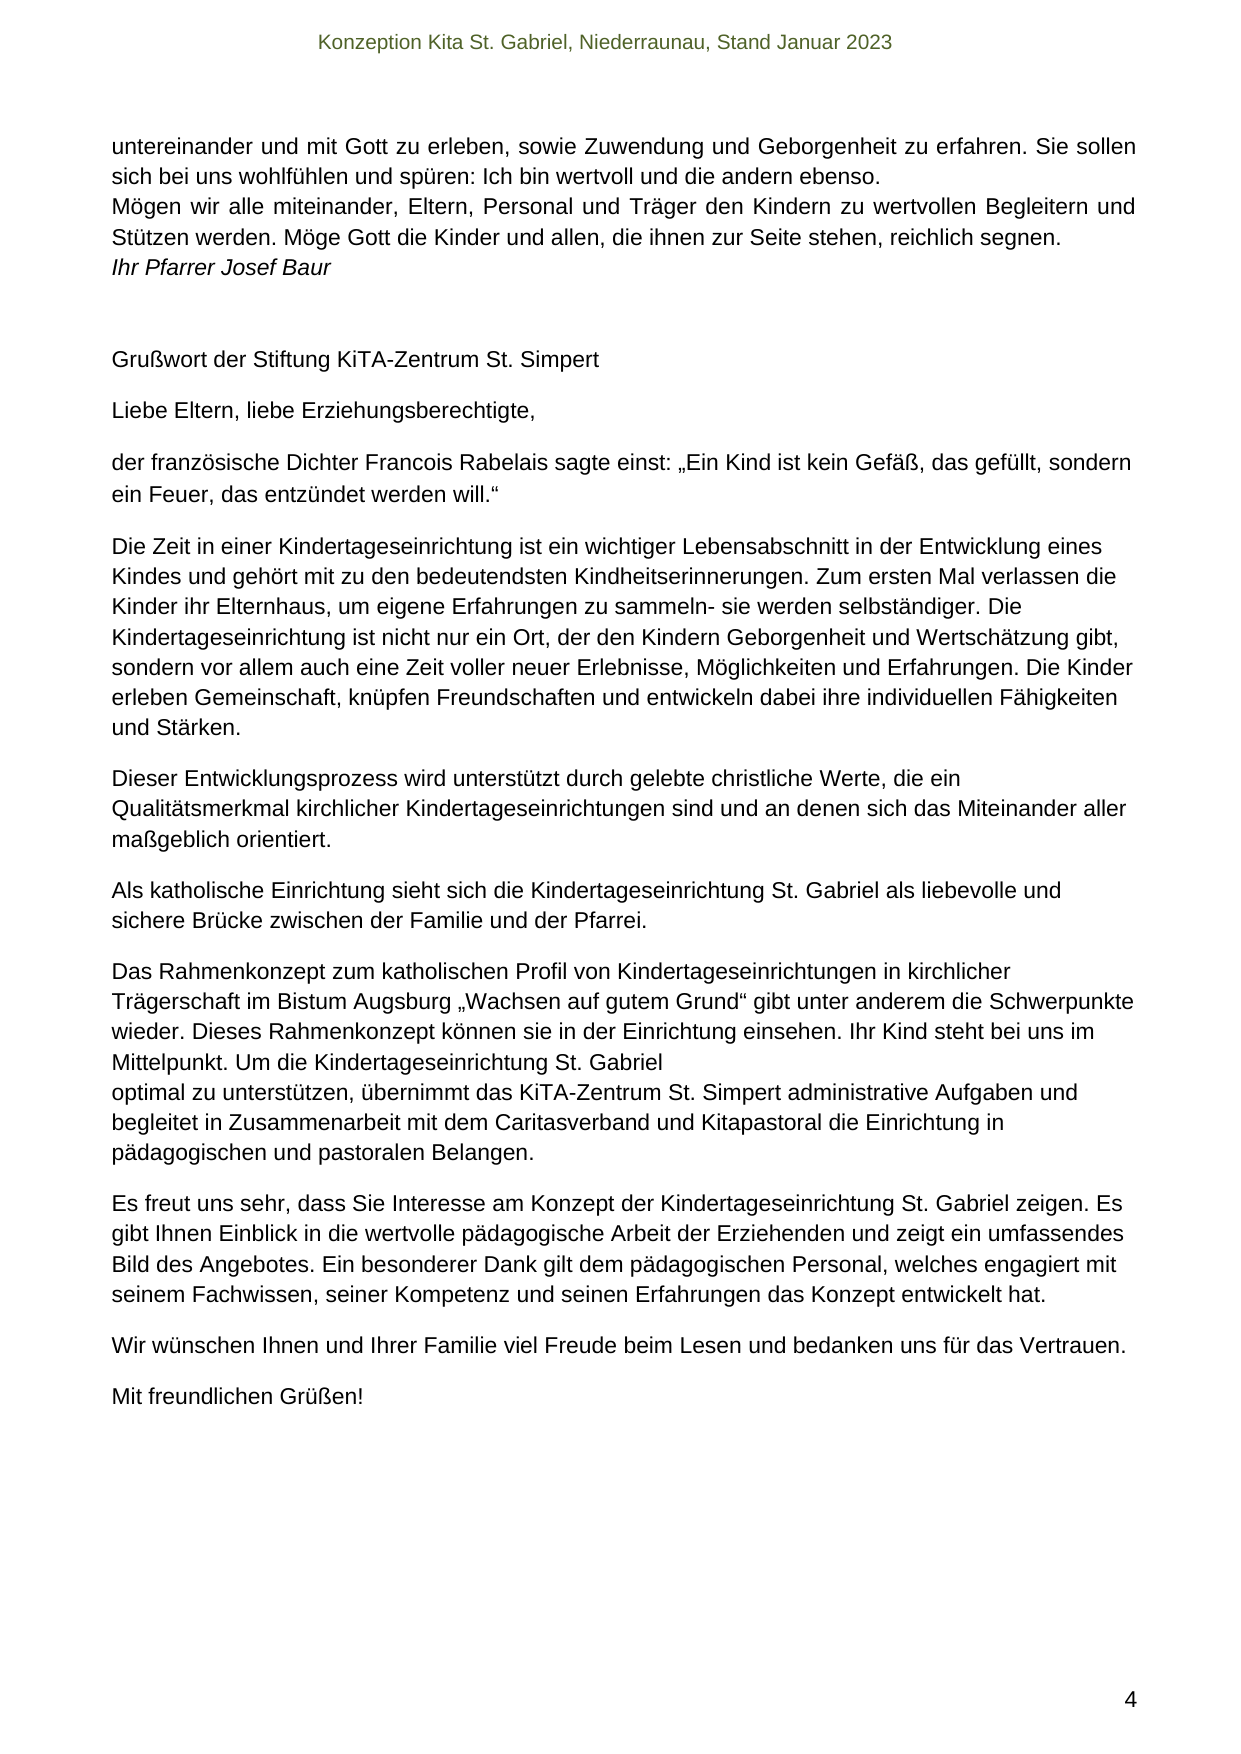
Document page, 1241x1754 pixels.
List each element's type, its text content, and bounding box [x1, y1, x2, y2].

text Liebe Eltern, liebe Erziehungsberechtigte, [74, 397, 1137, 424]
text Das Rahmenkonzept zum katholischen Profil von Kindertageseinrichtungen in kirchlicher Trägerschaft im Bistum Augsburg „Wachsen auf gutem Grund“ gibt unter anderem die Schwerpunkte wieder. Dieses Rahmenkonzept können sie in der Einrichtung einsehen. Ihr Kind steht bei uns im Mittelpunkt. Um die Kindertageseinrichtung St. Gabriel optimal zu unterstützen, übernimmt das KiTA-Zentrum St. Simpert administrative Aufgaben und begleitet in Zusammenarbeit mit dem Caritasverband und Kitapastoral die Einrichtung in pädagogischen und pastoralen Belangen. [111, 958, 1137, 1166]
text Mit freundlichen Grüßen! [74, 1383, 1137, 1409]
text Wir wünschen Ihnen und Ihrer Familie viel Freude beim Lesen und bedanken uns für das Vertrauen. [74, 1332, 1137, 1358]
text Mögen wir alle miteinander, Eltern, Personal und Träger den Kindern zu wertvollen Begleitern und Stützen werden. Möge Gott die Kinder und allen, die ihnen zur Seite stehen, reichlich segnen. [111, 193, 1137, 250]
text Die Zeit in einer Kindertageseinrichtung ist ein wichtiger Lebensabschnitt in der Entwicklung eines Kindes und gehört mit zu den bedeutendsten Kindheitserinnerungen. Zum ersten Mal verlassen die Kinder ihr Elternhaus, um eigene Erfahrungen zu sammeln- sie werden selbständiger. Die Kindertageseinrichtung ist nicht nur ein Ort, der den Kindern Geborgenheit und Wertschätzung gibt, sondern vor allem auch eine Zeit voller neuer Erlebnisse, Möglichkeiten und Erfahrungen. Die Kinder erleben Gemeinschaft, knüpfen Freundschaften und entwickeln dabei ihre individuellen Fähigkeiten und Stärken. [111, 533, 1137, 741]
text Ihr Pfarrer Josef Baur [111, 254, 1137, 280]
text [111, 133, 1137, 189]
text der französische Dichter Francois Rabelais sagte einst: „Ein Kind ist kein Gefäß, das gefüllt, sondern ein Feuer, das entzündet werden will.“ [111, 448, 1137, 508]
text Grußwort der Stiftung KiTA-Zentrum St. Simpert [74, 346, 1137, 373]
text Dieser Entwicklungsprozess wird unterstützt durch gelebte christliche Werte, die ein Qualitätsmerkmal kirchlicher Kindertageseinrichtungen sind und an denen sich das Miteinander aller maßgeblich orientiert. [111, 765, 1137, 852]
text Es freut uns sehr, dass Sie Interesse am Konzept der Kindertageseinrichtung St. Gabriel zeigen. Es gibt Ihnen Einblick in die wertvolle pädagogische Arbeit der Erziehenden und zeigt ein umfassendes Bild des Angebotes. Ein besonderer Dank gilt dem pädagogischen Personal, welches engagiert mit seinem Fachwissen, seiner Kompetenz und seinen Erfahrungen das Konzept entwickelt hat. [111, 1190, 1137, 1307]
text Als katholische Einrichtung sieht sich die Kindertageseinrichtung St. Gabriel als liebevolle und sichere Brücke zwischen der Familie und der Pfarrei. [111, 877, 1137, 933]
